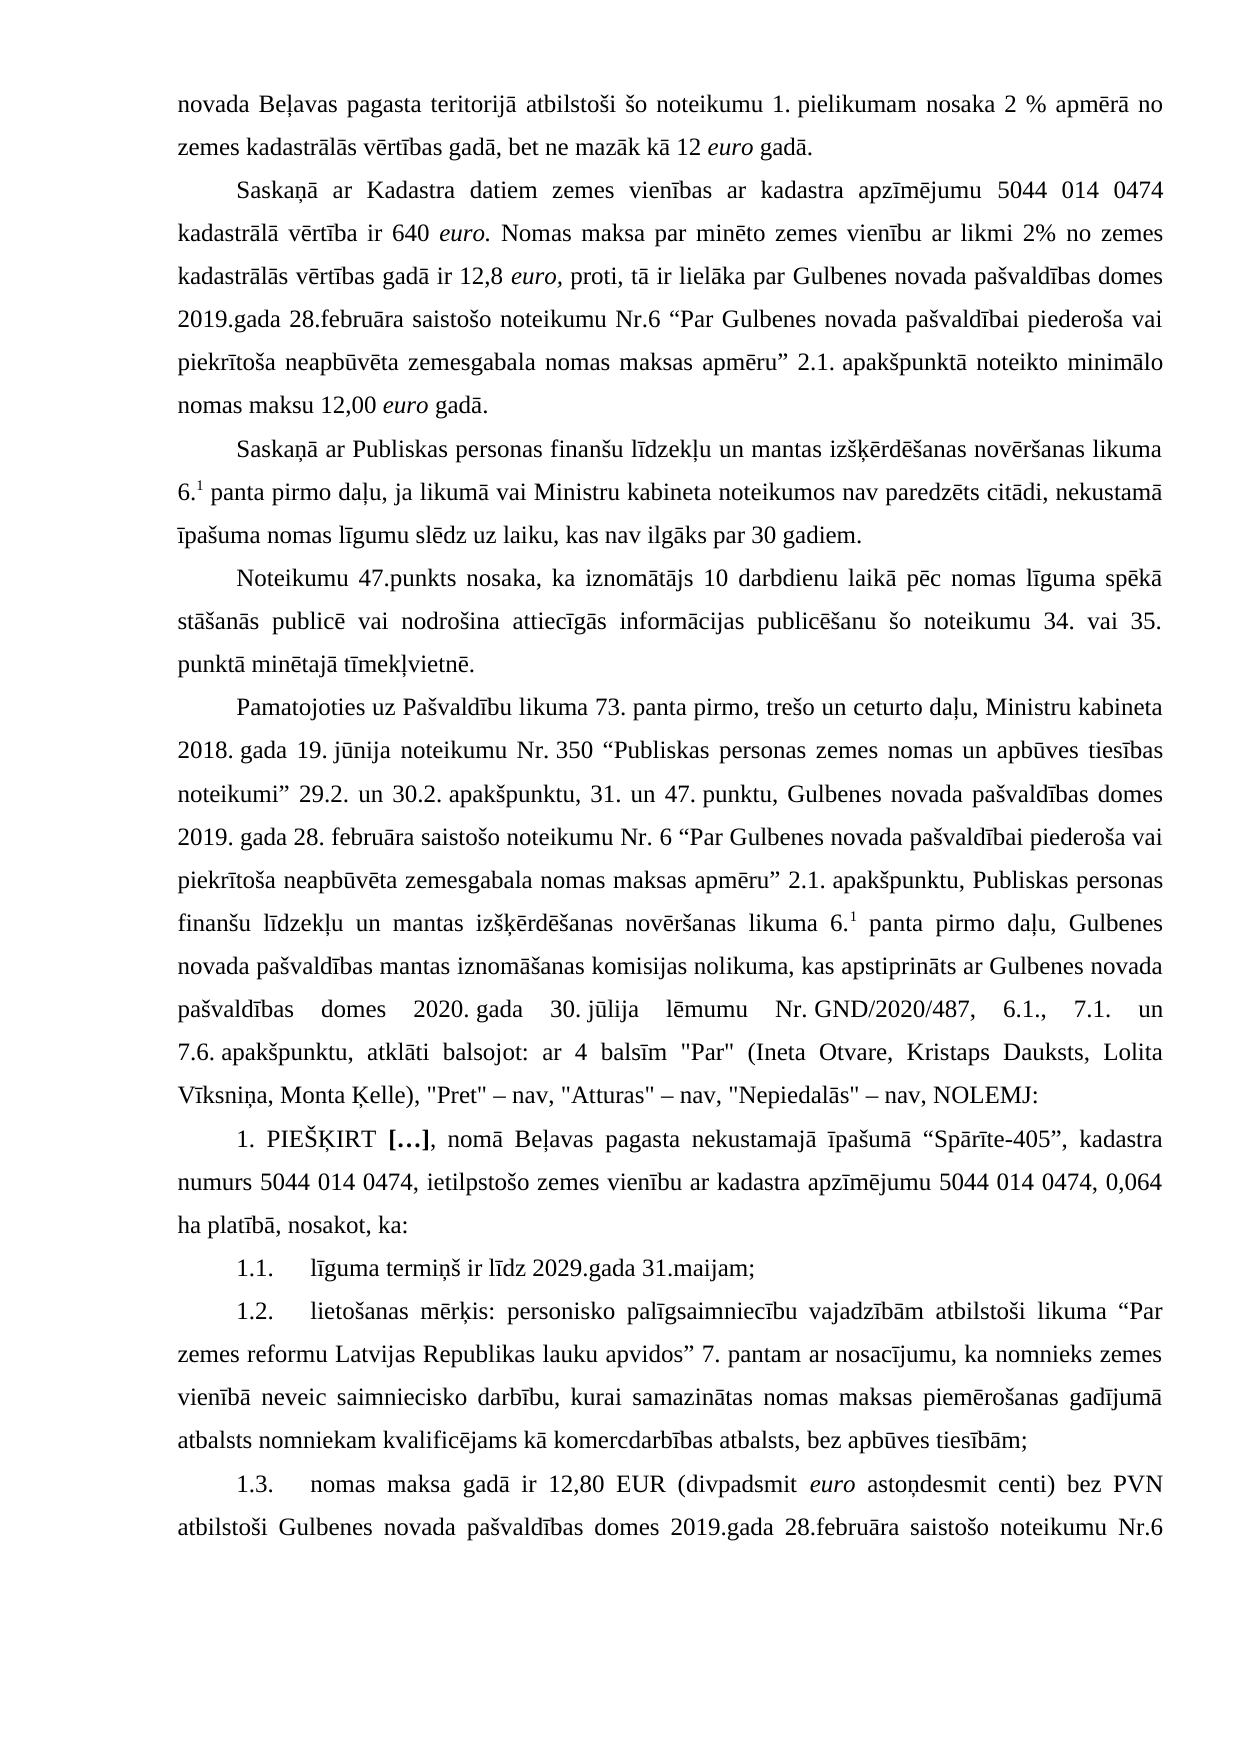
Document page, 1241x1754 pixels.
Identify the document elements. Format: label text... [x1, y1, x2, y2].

text Pamatojoties uz Pašvaldību likuma 73. panta pirmo, trešo un ceturto daļu, Ministru kabineta 2018. gada 19. jūnija noteikumu Nr. 350 “Publiskas personas zemes nomas un apbūves tiesības noteikumi” 29.2. un 30.2. apakšpunktu, 31. un 47. punktu, Gulbenes novada pašvaldības domes 2019. gada 28. februāra saistošo noteikumu Nr. 6 “Par Gulbenes novada pašvaldībai piederoša vai piekrītoša neapbūvēta zemesgabala nomas maksas apmēru” 2.1. apakšpunktu, Publiskas personas finanšu līdzekļu un mantas izšķērdēšanas novēršanas likuma 6.1 panta pirmo daļu, Gulbenes novada pašvaldības mantas iznomāšanas komisijas nolikuma, kas apstiprināts ar Gulbenes novada pašvaldības domes 2020. gada 30. jūlija lēmumu Nr. GND/2020/487, 6.1., 7.1. un 7.6. apakšpunktu, atklāti balsojot: ar 4 balsīm "Par" (Ineta Otvare, Kristaps Dauksts, Lolita Vīksniņa, Monta Ķelle), "Pret" – nav, "Atturas" – nav, "Nepiedalās" – nav, NOLEMJ: [177, 692, 1163, 1109]
text Noteikumu 47.punkts nosaka, ka iznomātājs 10 darbdienu laikā pēc nomas līguma spēkā stāšanās publicē vai nodrošina attiecīgās informācijas publicēšanu šo noteikumu 34. vai 35. punktā minētajā tīmekļvietnē. [177, 563, 1163, 678]
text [177, 89, 1163, 161]
text 1. PIEŠĶIRT […], nomā Beļavas pagasta nekustamajā īpašumā “Spārīte-405”, kadastra numurs 5044 014 0474, ietilpstošo zemes vienību ar kadastra apzīmējumu 5044 014 0474, 0,064 ha platībā, nosakot, ka: [177, 1124, 1163, 1239]
text Saskaņā ar Publiskas personas finanšu līdzekļu un mantas izšķērdēšanas novēršanas likuma 6.1 panta pirmo daļu, ja likumā vai Ministru kabineta noteikumos nav paredzēts citādi, nekustamā īpašuma nomas līgumu slēdz uz laiku, kas nav ilgāks par 30 gadiem. [177, 434, 1163, 549]
text 1.1. līguma termiņš ir līdz 2029.gada 31.maijam; [177, 1253, 1163, 1282]
text Saskaņā ar Kadastra datiem zemes vienības ar kadastra apzīmējumu 5044 014 0474 kadastrālā vērtība ir 640 euro. Nomas maksa par minēto zemes vienību ar likmi 2% no zemes kadastrālās vērtības gadā ir 12,8 euro, proti, tā ir lielāka par Gulbenes novada pašvaldības domes 2019.gada 28.februāra saistošo noteikumu Nr.6 “Par Gulbenes novada pašvaldībai piederoša vai piekrītoša neapbūvēta zemesgabala nomas maksas apmēru” 2.1. apakšpunktā noteikto minimālo nomas maksu 12,00 euro gadā. [177, 175, 1163, 419]
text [177, 1469, 1163, 1541]
text 1.2. lietošanas mērķis: personisko palīgsaimniecību vajadzībām atbilstoši likuma “Par zemes reformu Latvijas Republikas lauku apvidos” 7. pantam ar nosacījumu, ka nomnieks zemes vienībā neveic saimniecisko darbību, kurai samazinātas nomas maksas piemērošanas gadījumā atbalsts nomniekam kvalificējams kā komercdarbības atbalsts, bez apbūves tiesībām; [177, 1296, 1163, 1454]
